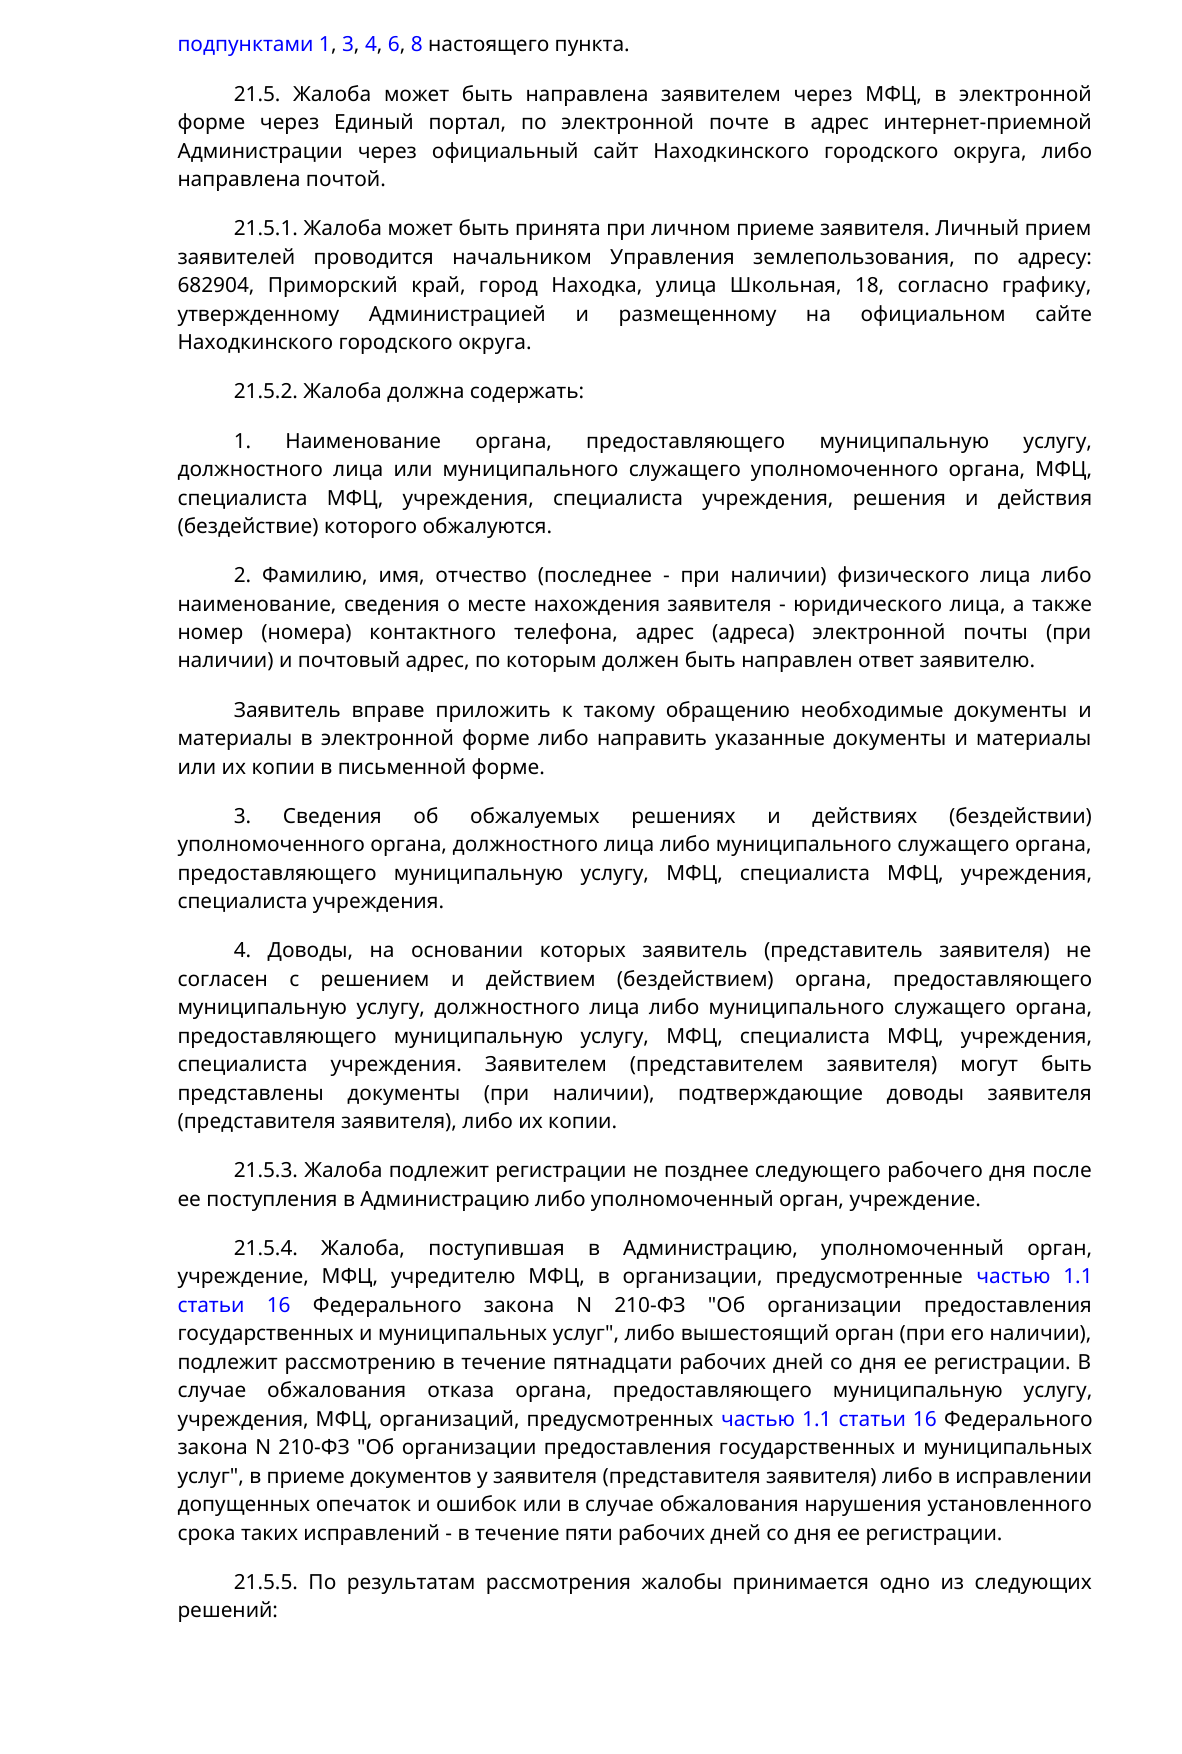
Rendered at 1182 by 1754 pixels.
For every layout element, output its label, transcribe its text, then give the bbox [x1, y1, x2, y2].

text 21.5.3. Жалоба подлежит регистрации не позднее следующего рабочего дня после ее поступления в Администрацию либо уполномоченный орган, учреждение. [177, 1156, 1093, 1212]
text 21.5.4. Жалоба, поступившая в Администрацию, уполномоченный орган, учреждение, МФЦ, учредителю МФЦ, в организации, предусмотренные частью 1.1 статьи 16 Федерального закона N 210-ФЗ "Об организации предоставления государственных и муниципальных услуг", либо вышестоящий орган (при его наличии), подлежит рассмотрению в течение пятнадцати рабочих дней со дня ее регистрации. В случае обжалования отказа органа, предоставляющего муниципальную услугу, учреждения, МФЦ, организаций, предусмотренных частью 1.1 статьи 16 Федерального закона N 210-ФЗ "Об организации предоставления государственных и муниципальных услуг", в приеме документов у заявителя (представителя заявителя) либо в исправлении допущенных опечаток и ошибок или в случае обжалования нарушения установленного срока таких исправлений - в течение пяти рабочих дней со дня ее регистрации. [177, 1233, 1093, 1546]
text 21.5.1. Жалоба может быть принята при личном приеме заявителя. Личный прием заявителей проводится начальником Управления землепользования, по адресу: 682904, Приморский край, город Находка, улица Школьная, 18, согласно графику, утвержденному Администрацией и размещенному на официальном сайте Находкинского городского округа. [177, 213, 1093, 356]
text 21.5. Жалоба может быть направлена заявителем через МФЦ, в электронной форме через Единый портал, по электронной почте в адрес интернет-приемной Администрации через официальный сайт Находкинского городского округа, либо направлена почтой. [177, 79, 1093, 193]
text 2. Фамилию, имя, отчество (последнее - при наличии) физического лица либо наименование, сведения о месте нахождения заявителя - юридического лица, а также номер (номера) контактного телефона, адрес (адреса) электронной почты (при наличии) и почтовый адрес, по которым должен быть направлен ответ заявителю. [177, 560, 1093, 674]
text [177, 29, 1093, 58]
text 4. Доводы, на основании которых заявитель (представитель заявителя) не согласен с решением и действием (бездействием) органа, предоставляющего муниципальную услугу, должностного лица либо муниципального служащего органа, предоставляющего муниципальную услугу, МФЦ, специалиста МФЦ, учреждения, специалиста учреждения. Заявителем (представителем заявителя) могут быть представлены документы (при наличии), подтверждающие доводы заявителя (представителя заявителя), либо их копии. [177, 936, 1093, 1135]
text 21.5.2. Жалоба должна содержать: [177, 376, 1093, 405]
text 21.5.5. По результатам рассмотрения жалобы принимается одно из следующих решений: [177, 1567, 1093, 1624]
text 1. Наименование органа, предоставляющего муниципальную услугу, должностного лица или муниципального служащего уполномоченного органа, МФЦ, специалиста МФЦ, учреждения, специалиста учреждения, решения и действия (бездействие) которого обжалуются. [177, 426, 1093, 539]
text Заявитель вправе приложить к такому обращению необходимые документы и материалы в электронной форме либо направить указанные документы и материалы или их копии в письменной форме. [177, 695, 1093, 780]
text 3. Сведения об обжалуемых решениях и действиях (бездействии) уполномоченного органа, должностного лица либо муниципального служащего органа, предоставляющего муниципальную услугу, МФЦ, специалиста МФЦ, учреждения, специалиста учреждения. [177, 801, 1093, 915]
